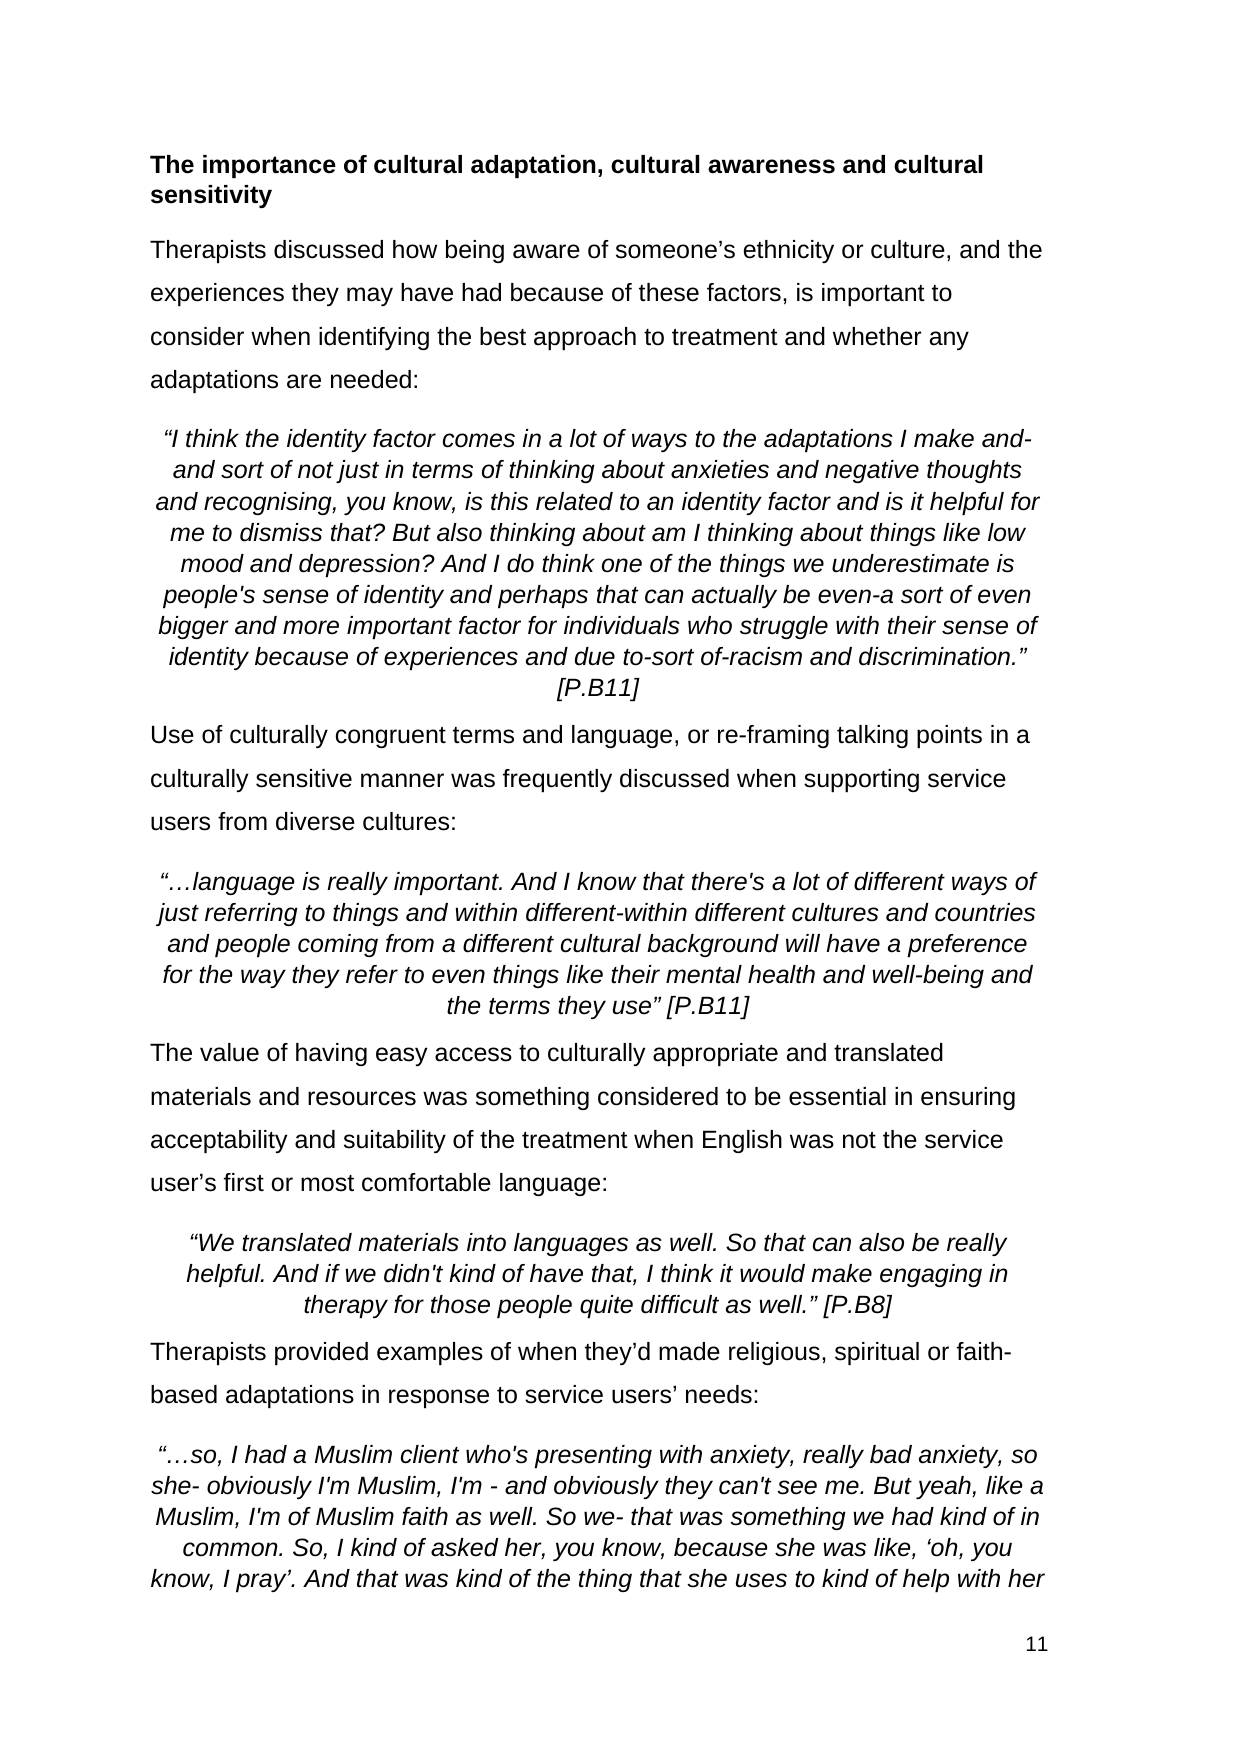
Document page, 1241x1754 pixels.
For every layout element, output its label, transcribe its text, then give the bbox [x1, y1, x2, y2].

text Use of culturally congruent terms and language, or re-framing talking points in a culturally sensitive manner was frequently discussed when supporting service users from diverse cultures: [150, 720, 1048, 835]
text Therapists discussed how being aware of someone’s ethnicity or culture, and the experiences they may have had because of these factors, is important to consider when identifying the best approach to treatment and whether any adaptations are needed: [150, 235, 1048, 393]
text “We translated materials into languages as well. So that can also be really helpful. And if we didn't kind of have that, I think it would make engaging in therapy for those people quite difficult as well.” [P.B8] [150, 1227, 1048, 1318]
text The value of having easy access to culturally appropriate and translated materials and resources was something considered to be essential in ensuring acceptability and suitability of the treatment when English was not the service user’s first or most comfortable language: [150, 1038, 1048, 1196]
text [150, 1440, 1048, 1593]
subtitle The importance of cultural adaptation, cultural awareness and cultural sensitivity [150, 150, 1048, 209]
text Therapists provided examples of when they’d made religious, spiritual or faith-based adaptations in response to service users’ needs: [150, 1337, 1048, 1409]
text “I think the identity factor comes in a lot of ways to the adaptations I make and-and sort of not just in terms of thinking about anxieties and negative thoughts and recognising, you know, is this related to an identity factor and is it helpful for me to dismiss that? But also thinking about am I thinking about things like low mood and depression? And I do think one of the things we underestimate is people's sense of identity and perhaps that can actually be even-a sort of even bigger and more important factor for individuals who struggle with their sense of identity because of experiences and due to-sort of-racism and discrimination.” [P.B11] [150, 424, 1048, 701]
text “…language is really important. And I know that there's a lot of different ways of just referring to things and within different-within different cultures and countries and people coming from a different cultural background will have a preference for the way they refer to even things like their mental health and well-being and the terms they use” [P.B11] [150, 866, 1048, 1019]
